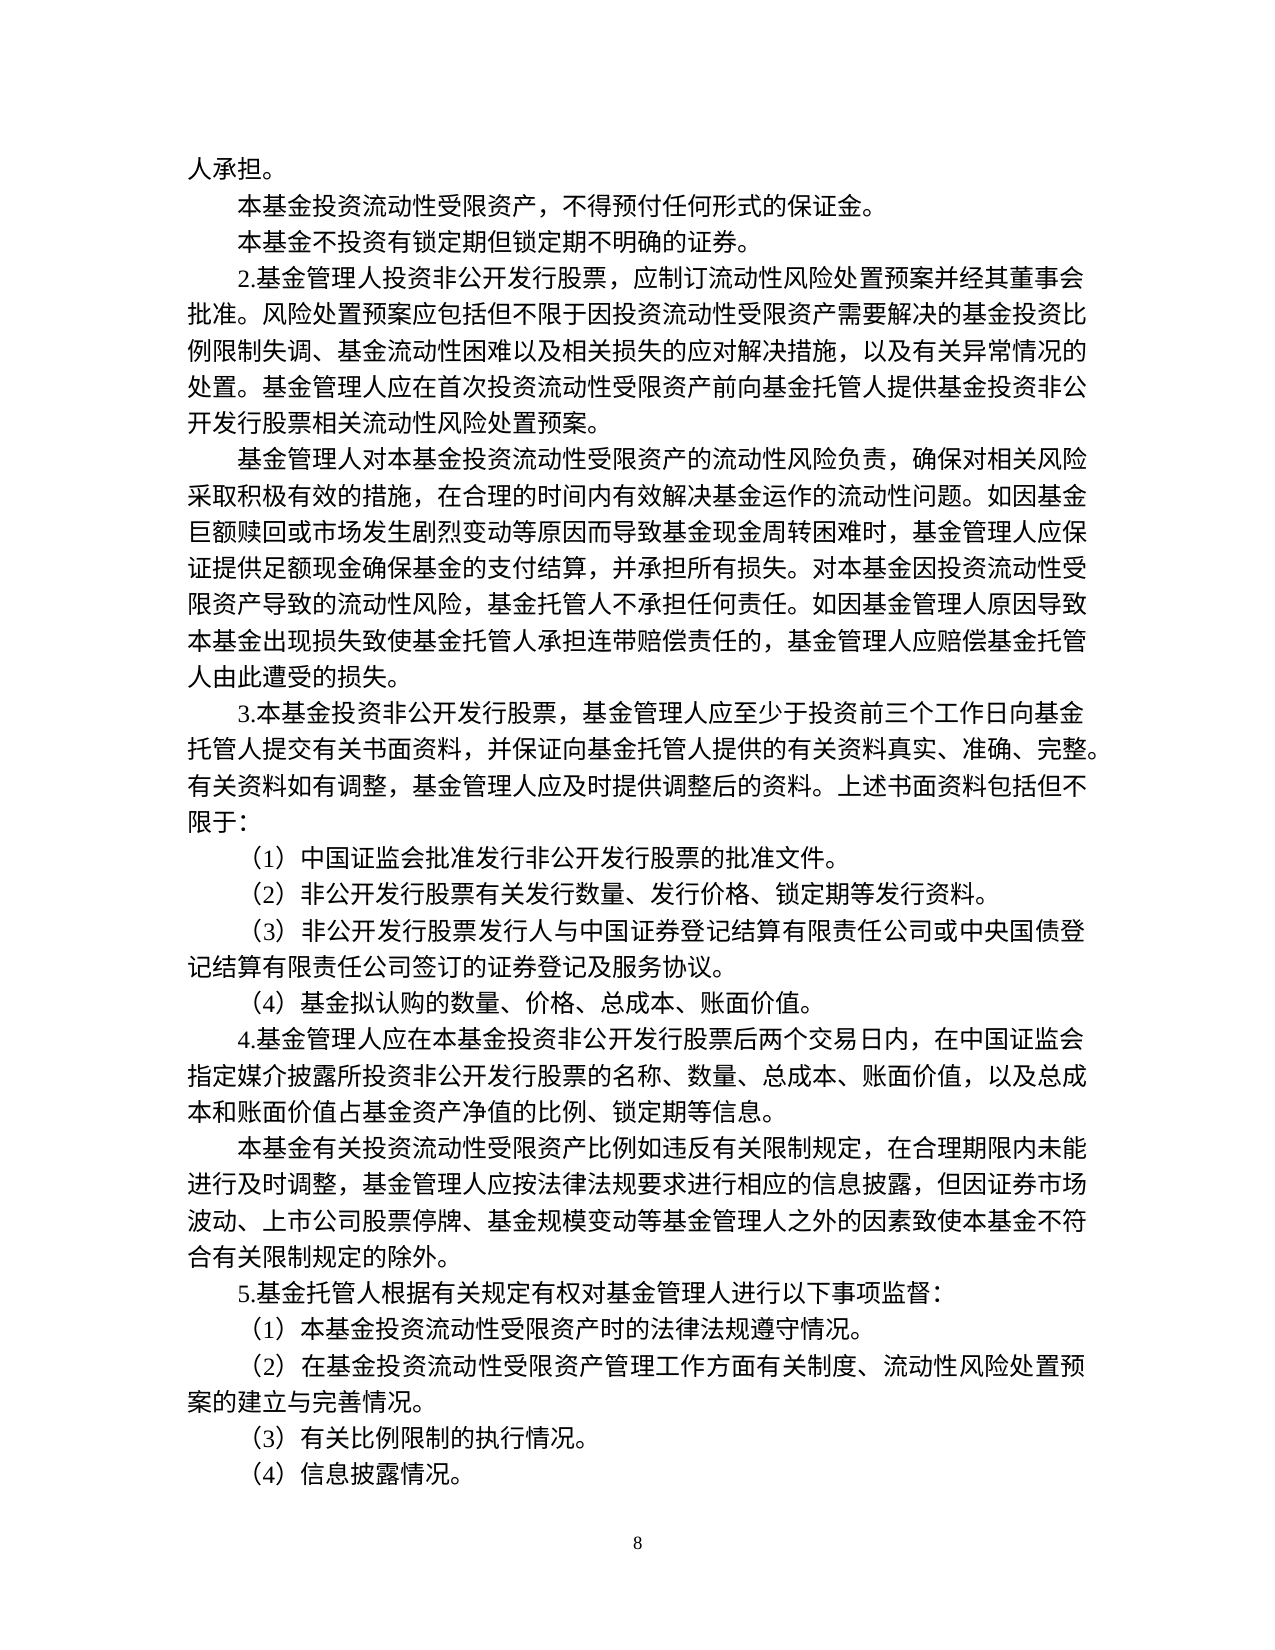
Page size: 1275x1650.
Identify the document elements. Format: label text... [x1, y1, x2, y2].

text （2）非公开发行股票有关发行数量、发行价格、锁定期等发行资料。 [187, 875, 1087, 911]
text 4.基金管理人应在本基金投资非公开发行股票后两个交易日内，在中国证监会指定媒介披露所投资非公开发行股票的名称、数量、总成本、账面价值，以及总成本和账面价值占基金资产净值的比例、锁定期等信息。 [187, 1020, 1087, 1129]
text 本基金投资流动性受限资产，不得预付任何形式的保证金。 [187, 186, 1087, 222]
text （3）非公开发行股票发行人与中国证券登记结算有限责任公司或中央国债登记结算有限责任公司签订的证券登记及服务协议。 [187, 911, 1087, 984]
text （2）在基金投资流动性受限资产管理工作方面有关制度、流动性风险处置预案的建立与完善情况。 [187, 1346, 1087, 1419]
text 本基金有关投资流动性受限资产比例如违反有关限制规定，在合理期限内未能进行及时调整，基金管理人应按法律法规要求进行相应的信息披露，但因证券市场波动、上市公司股票停牌、基金规模变动等基金管理人之外的因素致使本基金不符合有关限制规定的除外。 [187, 1129, 1087, 1274]
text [187, 150, 1087, 186]
text 3.本基金投资非公开发行股票，基金管理人应至少于投资前三个工作日向基金托管人提交有关书面资料，并保证向基金托管人提供的有关资料真实、准确、完整。有关资料如有调整，基金管理人应及时提供调整后的资料。上述书面资料包括但不限于： [187, 694, 1087, 839]
text 5.基金托管人根据有关规定有权对基金管理人进行以下事项监督： [187, 1274, 1087, 1310]
text （4）基金拟认购的数量、价格、总成本、账面价值。 [187, 984, 1087, 1020]
text （4）信息披露情况。 [187, 1455, 1087, 1491]
text （1）中国证监会批准发行非公开发行股票的批准文件。 [187, 839, 1087, 875]
text 本基金不投资有锁定期但锁定期不明确的证券。 [187, 222, 1087, 259]
text 2.基金管理人投资非公开发行股票，应制订流动性风险处置预案并经其董事会批准。风险处置预案应包括但不限于因投资流动性受限资产需要解决的基金投资比例限制失调、基金流动性困难以及相关损失的应对解决措施，以及有关异常情况的处置。基金管理人应在首次投资流动性受限资产前向基金托管人提供基金投资非公开发行股票相关流动性风险处置预案。 [187, 259, 1087, 440]
text （3）有关比例限制的执行情况。 [187, 1419, 1087, 1455]
text 基金管理人对本基金投资流动性受限资产的流动性风险负责，确保对相关风险采取积极有效的措施，在合理的时间内有效解决基金运作的流动性问题。如因基金巨额赎回或市场发生剧烈变动等原因而导致基金现金周转困难时，基金管理人应保证提供足额现金确保基金的支付结算，并承担所有损失。对本基金因投资流动性受限资产导致的流动性风险，基金托管人不承担任何责任。如因基金管理人原因导致本基金出现损失致使基金托管人承担连带赔偿责任的，基金管理人应赔偿基金托管人由此遭受的损失。 [187, 440, 1087, 694]
text （1）本基金投资流动性受限资产时的法律法规遵守情况。 [187, 1310, 1087, 1346]
